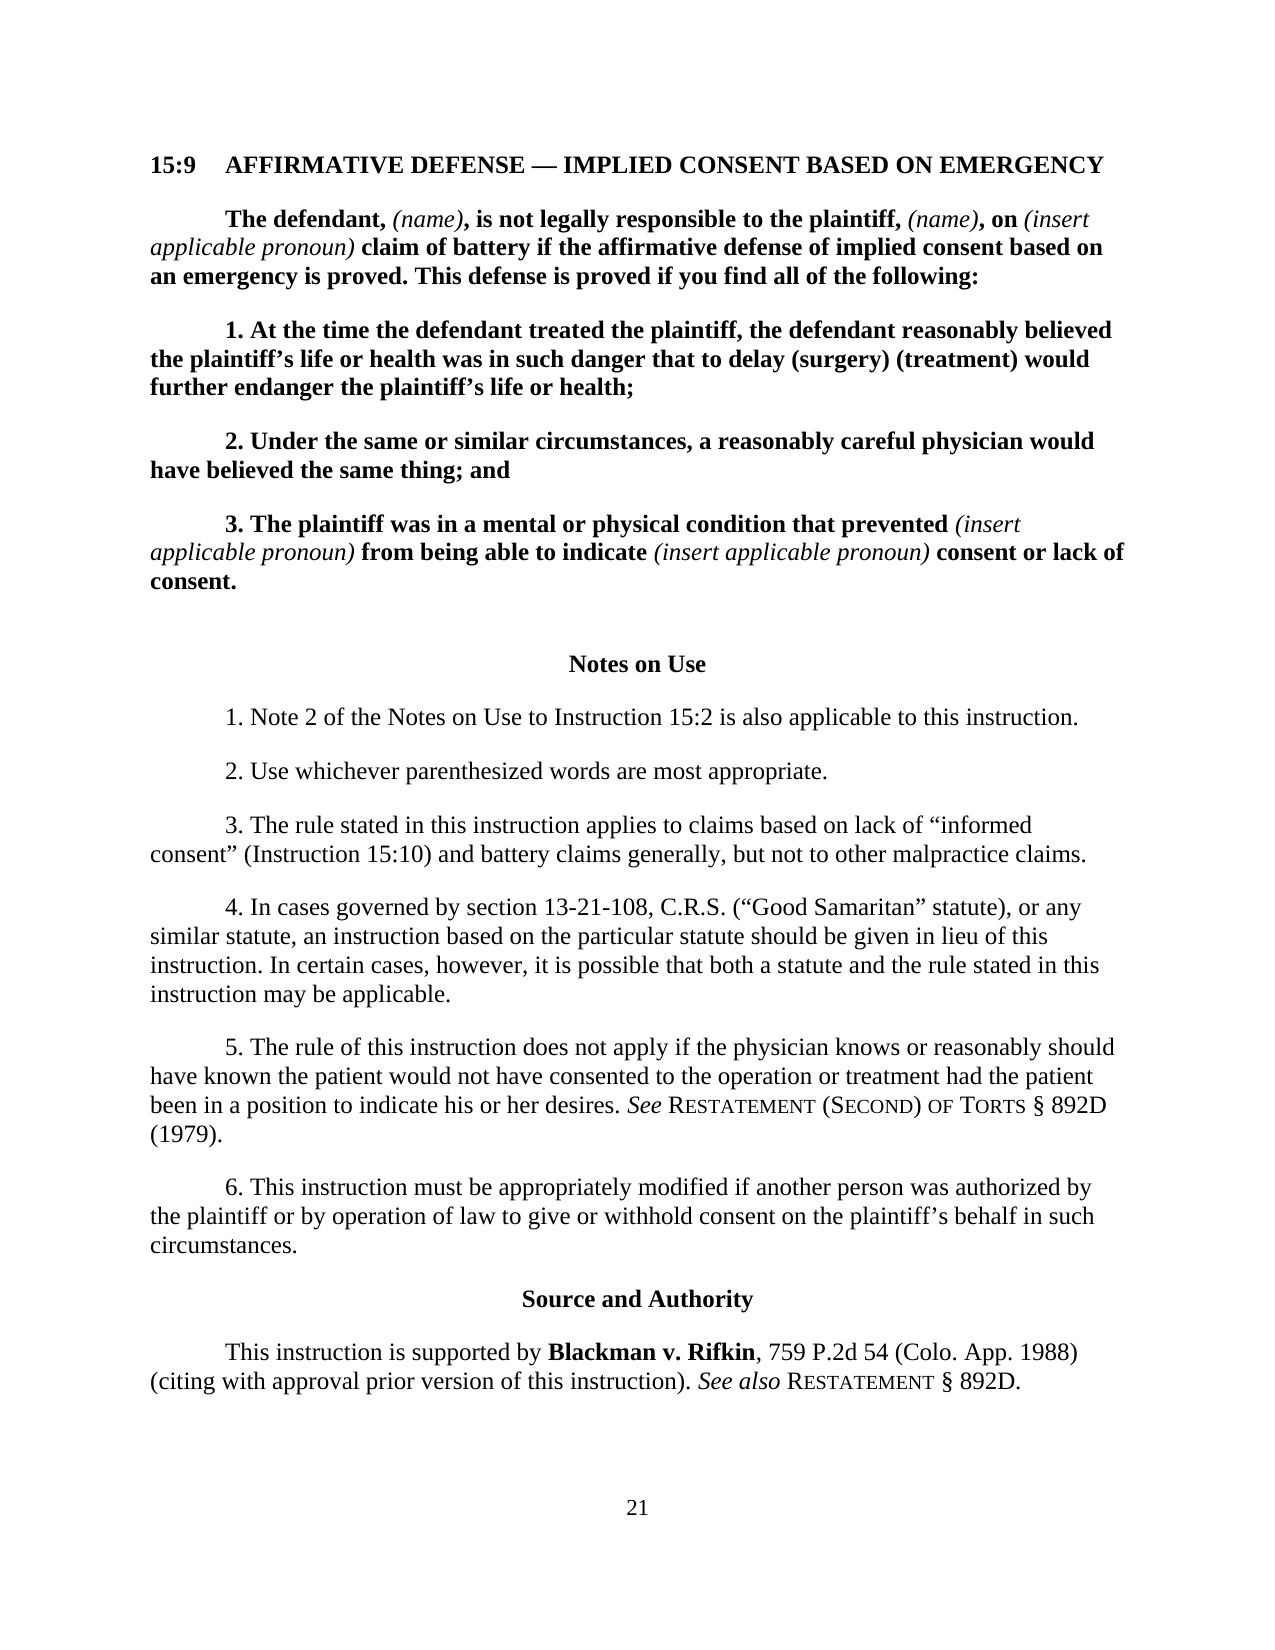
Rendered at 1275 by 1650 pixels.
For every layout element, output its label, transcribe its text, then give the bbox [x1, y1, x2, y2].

text Source and Authority [150, 1284, 1125, 1312]
text 3. The rule stated in this instruction applies to claims based on lack of “informed consent” (Instruction 15:10) and battery claims generally, but not to other malpractice claims. [150, 810, 1125, 867]
text Notes on Use [150, 649, 1125, 677]
text This instruction is supported by Blackman v. Rifkin, 759 P.2d 54 (Colo. App. 1988) (citing with approval prior version of this instruction). See also Restatement § 892D. [150, 1337, 1125, 1395]
text 2. Under the same or similar circumstances, a reasonably careful physician would have believed the same thing; and [150, 426, 1125, 484]
text 1. At the time the defendant treated the plaintiff, the defendant reasonably believed the plaintiff’s life or health was in such danger that to delay (surgery) (treatment) would further endanger the plaintiff’s life or health; [150, 315, 1125, 401]
text 6. This instruction must be appropriately modified if another person was authorized by the plaintiff or by operation of law to give or withhold consent on the plaintiff’s behalf in such circumstances. [150, 1172, 1125, 1259]
text 2. Use whichever parenthesized words are most appropriate. [150, 756, 1125, 785]
text 1. Note 2 of the Notes on Use to Instruction 15:2 is also applicable to this instruction. [150, 702, 1125, 731]
text 3. The plaintiff was in a mental or physical condition that prevented (insert applicable pronoun) from being able to indicate (insert applicable pronoun) consent or lack of consent. [150, 509, 1125, 595]
text The defendant, (name), is not legally responsible to the plaintiff, (name), on (insert applicable pronoun) claim of battery if the affirmative defense of implied consent based on an emergency is proved. This defense is proved if you find all of the following: [150, 204, 1125, 290]
text 15:9 AFFIRMATIVE DEFENSE — IMPLIED CONSENT BASED ON EMERGENCY [150, 150, 1125, 179]
text 4. In cases governed by section 13-21-108, C.R.S. (“Good Samaritan” statute), or any similar statute, an instruction based on the particular statute should be given in lieu of this instruction. In certain cases, however, it is possible that both a statute and the rule stated in this instruction may be applicable. [150, 892, 1125, 1007]
text 5. The rule of this instruction does not apply if the physician knows or reasonably should have known the patient would not have consented to the operation or treatment had the patient been in a position to indicate his or her desires. See Restatement (Second) of Torts § 892D (1979). [150, 1032, 1125, 1147]
